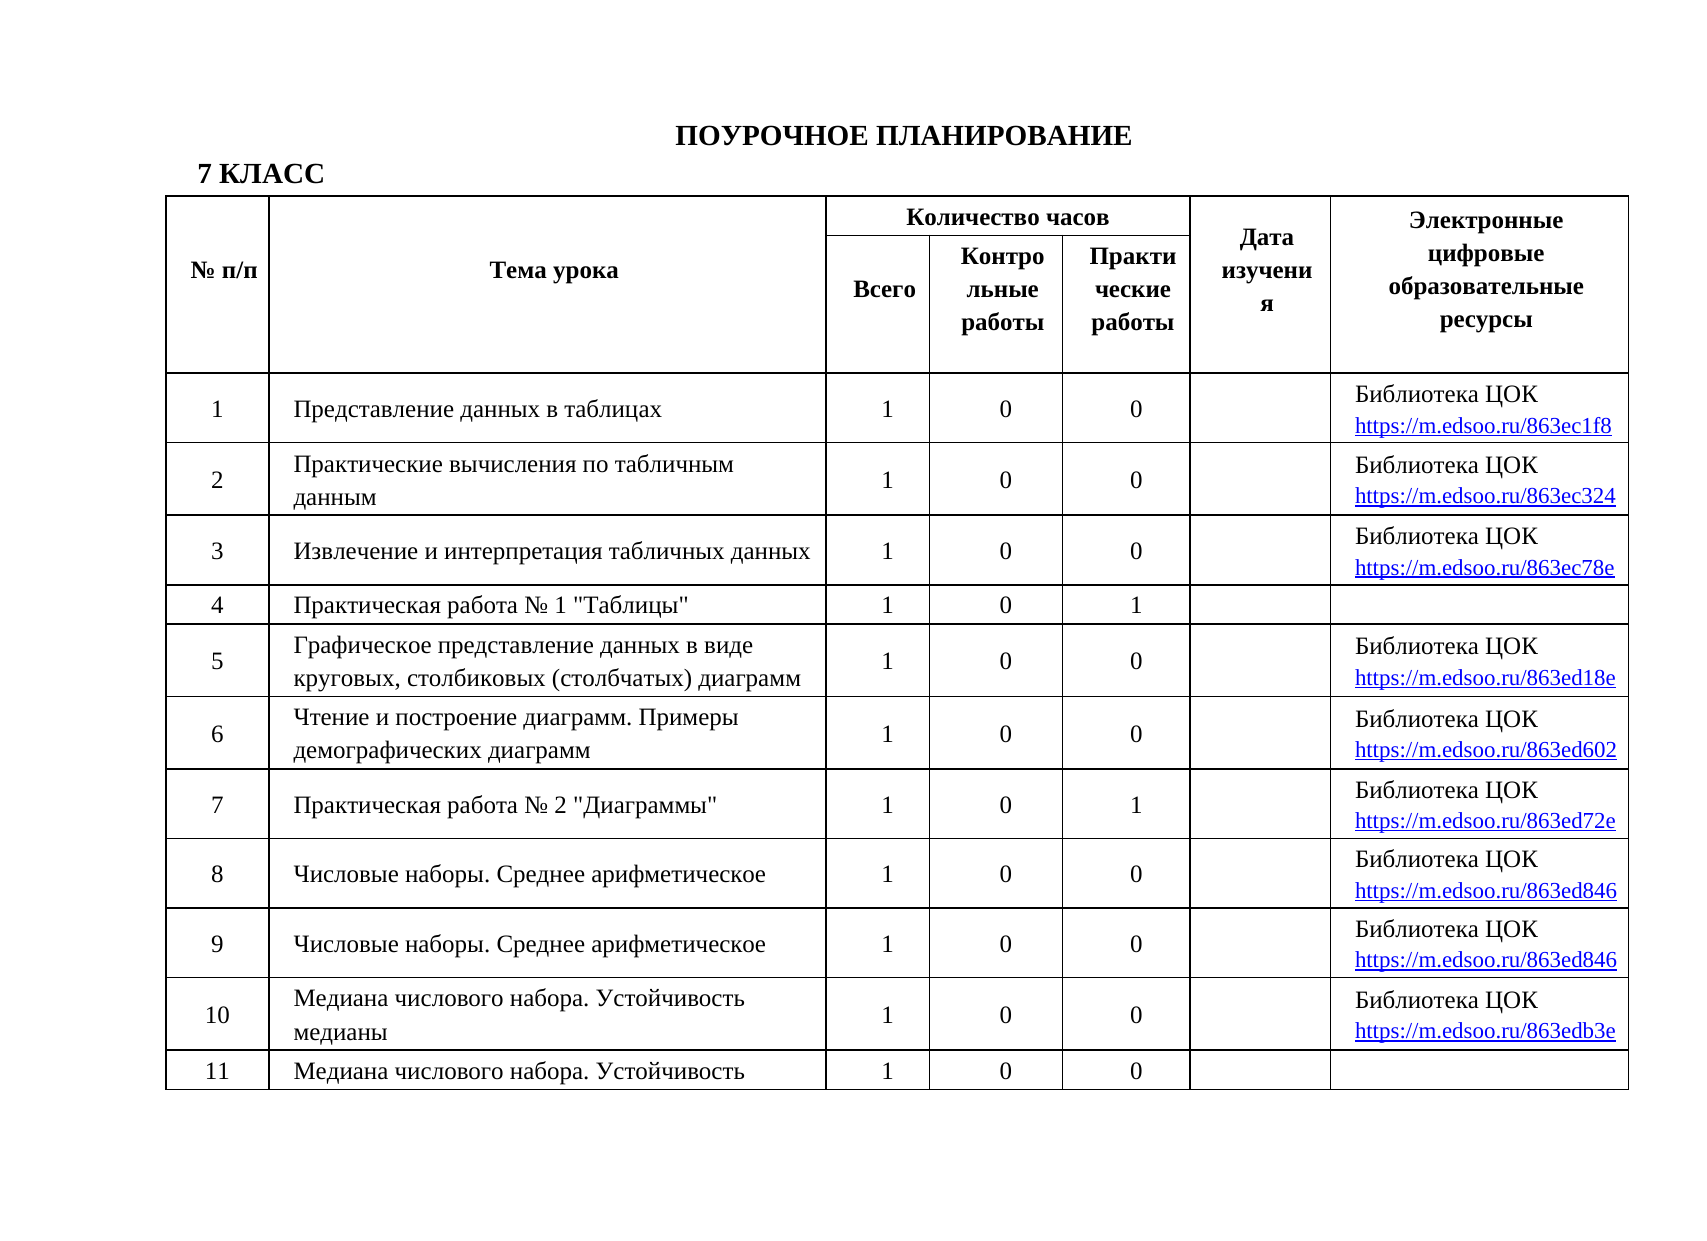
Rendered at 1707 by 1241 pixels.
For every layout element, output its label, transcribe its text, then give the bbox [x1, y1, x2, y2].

table_cell 1 [1063, 770, 1189, 838]
table_cell Числовые наборы. Среднее арифметическое [270, 839, 825, 907]
table_cell [1191, 586, 1330, 623]
table_cell [1191, 374, 1330, 442]
table_cell [1331, 586, 1628, 623]
table_cell 0 [930, 978, 1062, 1049]
table_cell Практическая работа № 2 "Диаграммы" [270, 770, 825, 838]
table_cell 0 [930, 697, 1062, 768]
table_cell Числовые наборы. Среднее арифметическое [270, 909, 825, 977]
table_cell 6 [167, 697, 268, 768]
table_cell 1 [1063, 586, 1189, 623]
table_cell Библиотека ЦОК https://m.edsoo.ru/863ec78e [1331, 516, 1628, 584]
table_cell 0 [1063, 625, 1189, 696]
table_cell 1 [827, 443, 929, 514]
table_cell 11 [167, 1051, 268, 1088]
table_cell [1191, 625, 1330, 696]
table_header Электронные цифровые образовательные ресурсы [1331, 197, 1628, 372]
text ПОУРОЧНОЕ ПЛАНИРОВАНИЕ [190, 118, 1618, 152]
table_cell Библиотека ЦОК https://m.edsoo.ru/863ed18e [1331, 625, 1628, 696]
table_cell 3 [167, 516, 268, 584]
table_cell Библиотека ЦОК https://m.edsoo.ru/863ec324 [1331, 443, 1628, 514]
table_cell 1 [827, 909, 929, 977]
table_cell [1191, 770, 1330, 838]
table_cell [1191, 697, 1330, 768]
table_cell 0 [930, 909, 1062, 977]
table_cell 1 [827, 770, 929, 838]
table_cell [1191, 978, 1330, 1049]
table_cell 8 [167, 839, 268, 907]
table_cell Чтение и построение диаграмм. Примеры демографических диаграмм [270, 697, 825, 768]
table_cell [1331, 1051, 1628, 1088]
table_cell 7 [167, 770, 268, 838]
table_header Тема урока [270, 197, 825, 372]
table_header Количество часов [827, 197, 1189, 234]
table_cell 5 [167, 625, 268, 696]
table_cell 4 [167, 586, 268, 623]
table_cell 0 [930, 770, 1062, 838]
table_cell Практические вычисления по табличным данным [270, 443, 825, 514]
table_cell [270, 1051, 825, 1088]
table_cell 0 [1063, 697, 1189, 768]
table_cell 0 [930, 443, 1062, 514]
table_cell 0 [930, 1051, 1062, 1088]
table_cell [1191, 443, 1330, 514]
table_cell 1 [827, 697, 929, 768]
table_cell 1 [827, 978, 929, 1049]
table_cell 0 [1063, 443, 1189, 514]
table_cell Библиотека ЦОК https://m.edsoo.ru/863ed602 [1331, 697, 1628, 768]
table_cell Библиотека ЦОК https://m.edsoo.ru/863ed846 [1331, 909, 1628, 977]
table_cell Практическая работа № 1 "Таблицы" [270, 586, 825, 623]
table_cell 2 [167, 443, 268, 514]
table_cell 0 [1063, 978, 1189, 1049]
table_cell Представление данных в таблицах [270, 374, 825, 442]
table_cell Всего [827, 236, 929, 372]
table_cell 10 [167, 978, 268, 1049]
table_cell 1 [827, 374, 929, 442]
table_cell 1 [827, 586, 929, 623]
table_cell [1191, 839, 1330, 907]
table_cell [1191, 1051, 1330, 1088]
table_cell Контрольные работы [930, 236, 1062, 372]
table_header Дата изучения [1191, 197, 1330, 372]
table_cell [270, 978, 825, 1049]
table_cell 0 [1063, 909, 1189, 977]
table_cell Библиотека ЦОК https://m.edsoo.ru/863ed72e [1331, 770, 1628, 838]
table_cell 0 [930, 586, 1062, 623]
table_cell Практические работы [1063, 236, 1189, 372]
table_cell Библиотека ЦОК https://m.edsoo.ru/863edb3e [1331, 978, 1628, 1049]
table_cell 0 [930, 516, 1062, 584]
table_cell 0 [1063, 374, 1189, 442]
table_cell Библиотека ЦОК https://m.edsoo.ru/863ec1f8 [1331, 374, 1628, 442]
table_cell 1 [167, 374, 268, 442]
table_cell 0 [930, 625, 1062, 696]
text 7 КЛАСС [190, 157, 1618, 190]
table_cell 9 [167, 909, 268, 977]
table_cell 0 [930, 374, 1062, 442]
table_cell 0 [1063, 1051, 1189, 1088]
table_header № п/п [167, 197, 268, 372]
table_cell 1 [827, 625, 929, 696]
table_cell 0 [930, 839, 1062, 907]
table_cell Извлечение и интерпретация табличных данных [270, 516, 825, 584]
table_cell 0 [1063, 839, 1189, 907]
table_cell Графическое представление данных в виде круговых, столбиковых (столбчатых) диаграмм [270, 625, 825, 696]
table_cell 0 [1063, 516, 1189, 584]
table_cell Библиотека ЦОК https://m.edsoo.ru/863ed846 [1331, 839, 1628, 907]
table_cell 1 [827, 839, 929, 907]
table_cell [1191, 909, 1330, 977]
table_cell 1 [827, 1051, 929, 1088]
table_cell [1191, 516, 1330, 584]
table_cell 1 [827, 516, 929, 584]
